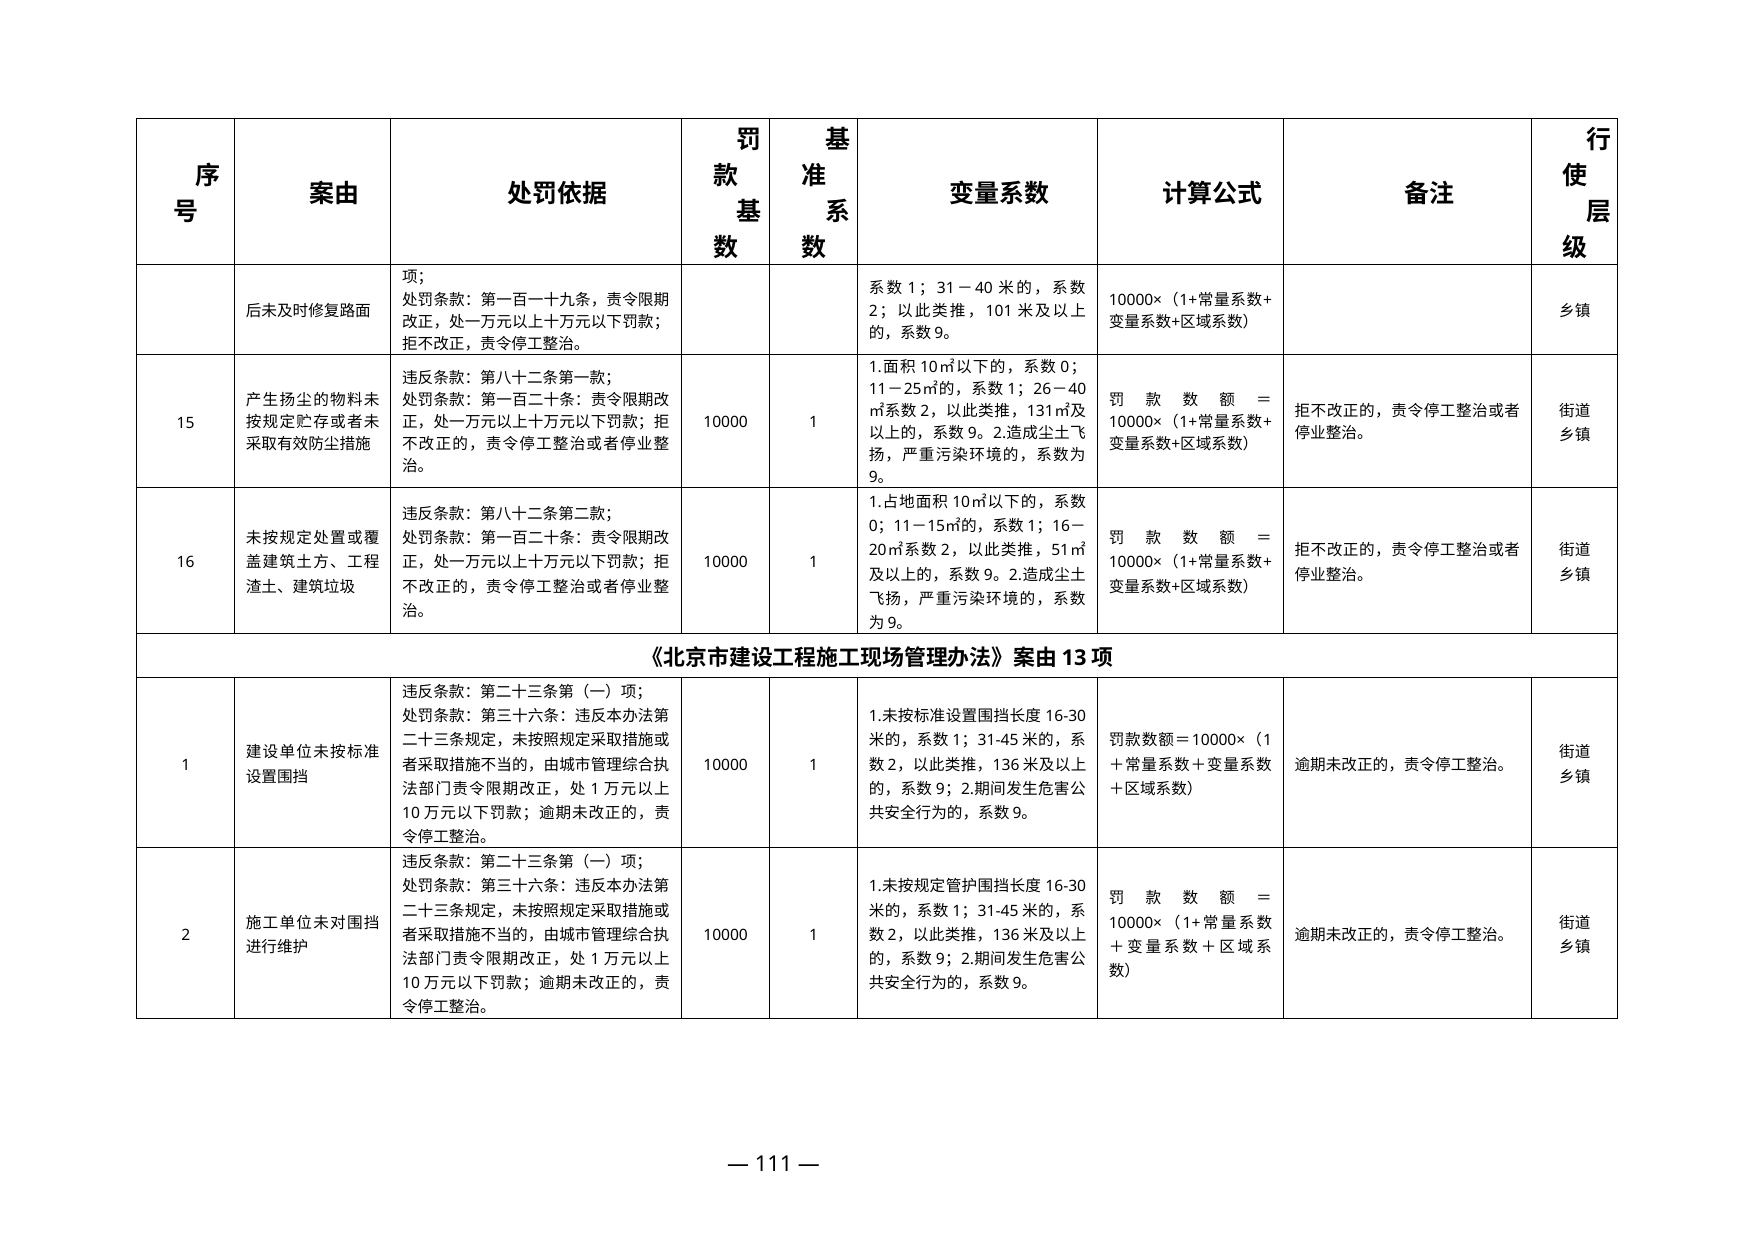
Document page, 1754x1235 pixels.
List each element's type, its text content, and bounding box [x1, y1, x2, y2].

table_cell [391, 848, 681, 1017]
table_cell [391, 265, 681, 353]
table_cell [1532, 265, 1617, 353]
table_header 基准 系数 [770, 119, 857, 264]
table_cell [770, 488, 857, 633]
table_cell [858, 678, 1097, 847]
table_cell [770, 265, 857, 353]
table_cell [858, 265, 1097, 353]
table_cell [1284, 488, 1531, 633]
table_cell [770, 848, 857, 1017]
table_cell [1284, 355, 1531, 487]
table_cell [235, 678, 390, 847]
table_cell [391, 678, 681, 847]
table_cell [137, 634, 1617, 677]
table_header 备注 [1284, 119, 1531, 264]
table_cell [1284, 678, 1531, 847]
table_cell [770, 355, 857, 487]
table_header 变量系数 [858, 119, 1097, 264]
table_header 行使 层级 [1532, 119, 1617, 264]
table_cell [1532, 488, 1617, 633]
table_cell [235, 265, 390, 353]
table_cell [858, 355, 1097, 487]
table_header 序号 [137, 119, 234, 264]
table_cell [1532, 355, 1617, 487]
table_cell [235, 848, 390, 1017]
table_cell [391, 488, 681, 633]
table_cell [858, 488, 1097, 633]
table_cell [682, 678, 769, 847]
table_header 处罚依据 [391, 119, 681, 264]
table_header 罚款 基数 [682, 119, 769, 264]
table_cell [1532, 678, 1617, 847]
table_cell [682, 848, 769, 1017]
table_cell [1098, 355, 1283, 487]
table_header 计算公式 [1098, 119, 1283, 264]
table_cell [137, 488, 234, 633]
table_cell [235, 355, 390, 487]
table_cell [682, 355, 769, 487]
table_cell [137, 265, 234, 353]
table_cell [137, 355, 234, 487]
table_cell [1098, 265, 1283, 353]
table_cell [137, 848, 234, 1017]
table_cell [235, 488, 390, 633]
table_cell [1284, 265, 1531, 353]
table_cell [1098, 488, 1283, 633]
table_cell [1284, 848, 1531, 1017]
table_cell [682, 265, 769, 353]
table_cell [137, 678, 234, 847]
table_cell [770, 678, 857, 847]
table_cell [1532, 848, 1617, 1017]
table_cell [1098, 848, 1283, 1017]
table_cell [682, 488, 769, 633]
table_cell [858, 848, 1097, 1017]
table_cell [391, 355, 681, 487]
table_header 案由 [235, 119, 390, 264]
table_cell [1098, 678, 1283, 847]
